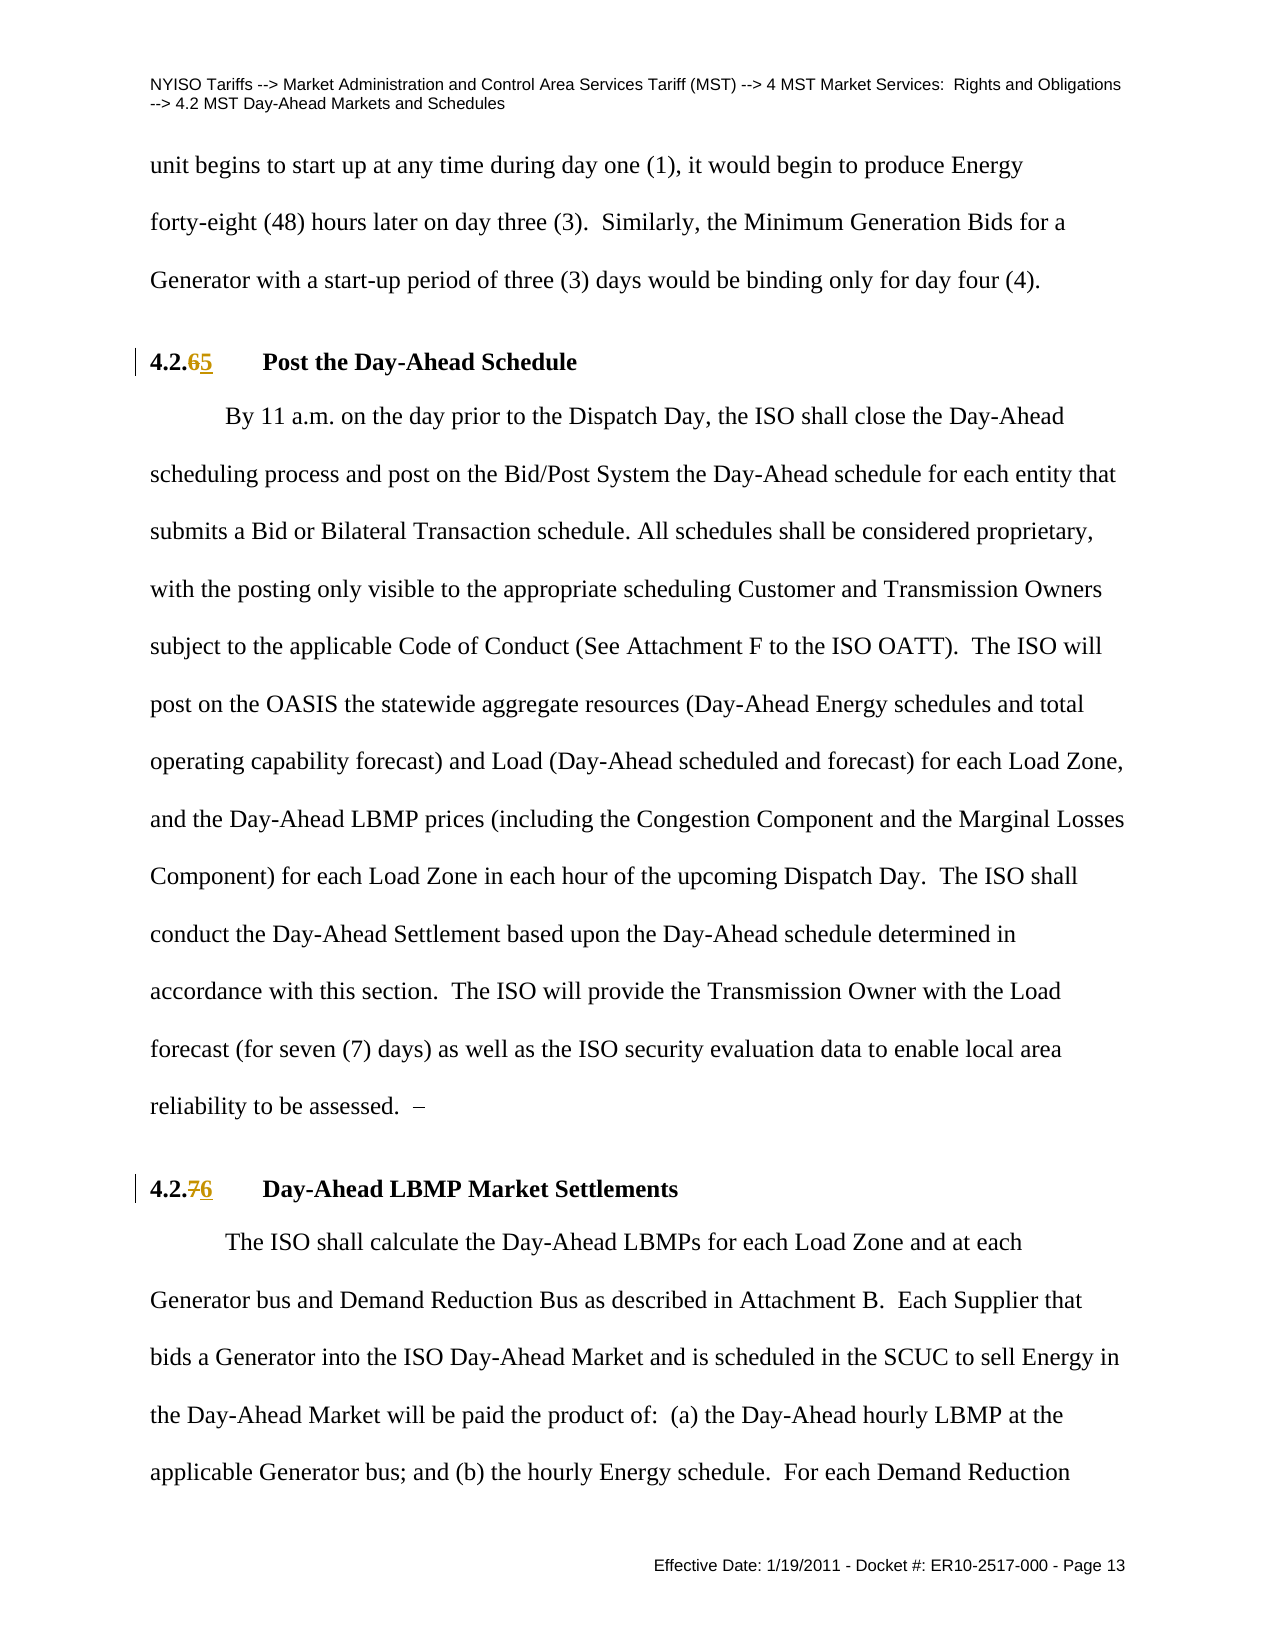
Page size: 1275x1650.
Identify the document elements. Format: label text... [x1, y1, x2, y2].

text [150, 150, 1125, 294]
text By 11 a.m. on the day prior to the Dispatch Day, the ISO shall close the Day-Ahead scheduling process and post on the Bid/Post System the Day-Ahead schedule for each entity that submits a Bid or Bilateral Transaction schedule. All schedules shall be considered proprietary, with the posting only visible to the appropriate scheduling Customer and Transmission Owners subject to the applicable Code of Conduct (See Attachment F to the ISO OATT). The ISO will post on the OASIS the statewide aggregate resources (Day-Ahead Energy schedules and total operating capability forecast) and Load (Day-Ahead scheduled and forecast) for each Load Zone, and the Day-Ahead LBMP prices (including the Congestion Component and the Marginal Losses Component) for each Load Zone in each hour of the upcoming Dispatch Day. The ISO shall conduct the Day-Ahead Settlement based upon the Day-Ahead schedule determined in accordance with this section. The ISO will provide the Transmission Owner with the Load forecast (for seven (7) days) as well as the ISO security evaluation data to enable local area reliability to be assessed. [150, 401, 1125, 1120]
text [150, 1227, 1125, 1486]
subtitle 4.2. Day-Ahead LBMP Market Settlements [150, 1174, 1059, 1202]
subtitle 4.2. Post the Day-Ahead Schedule [150, 347, 1059, 376]
